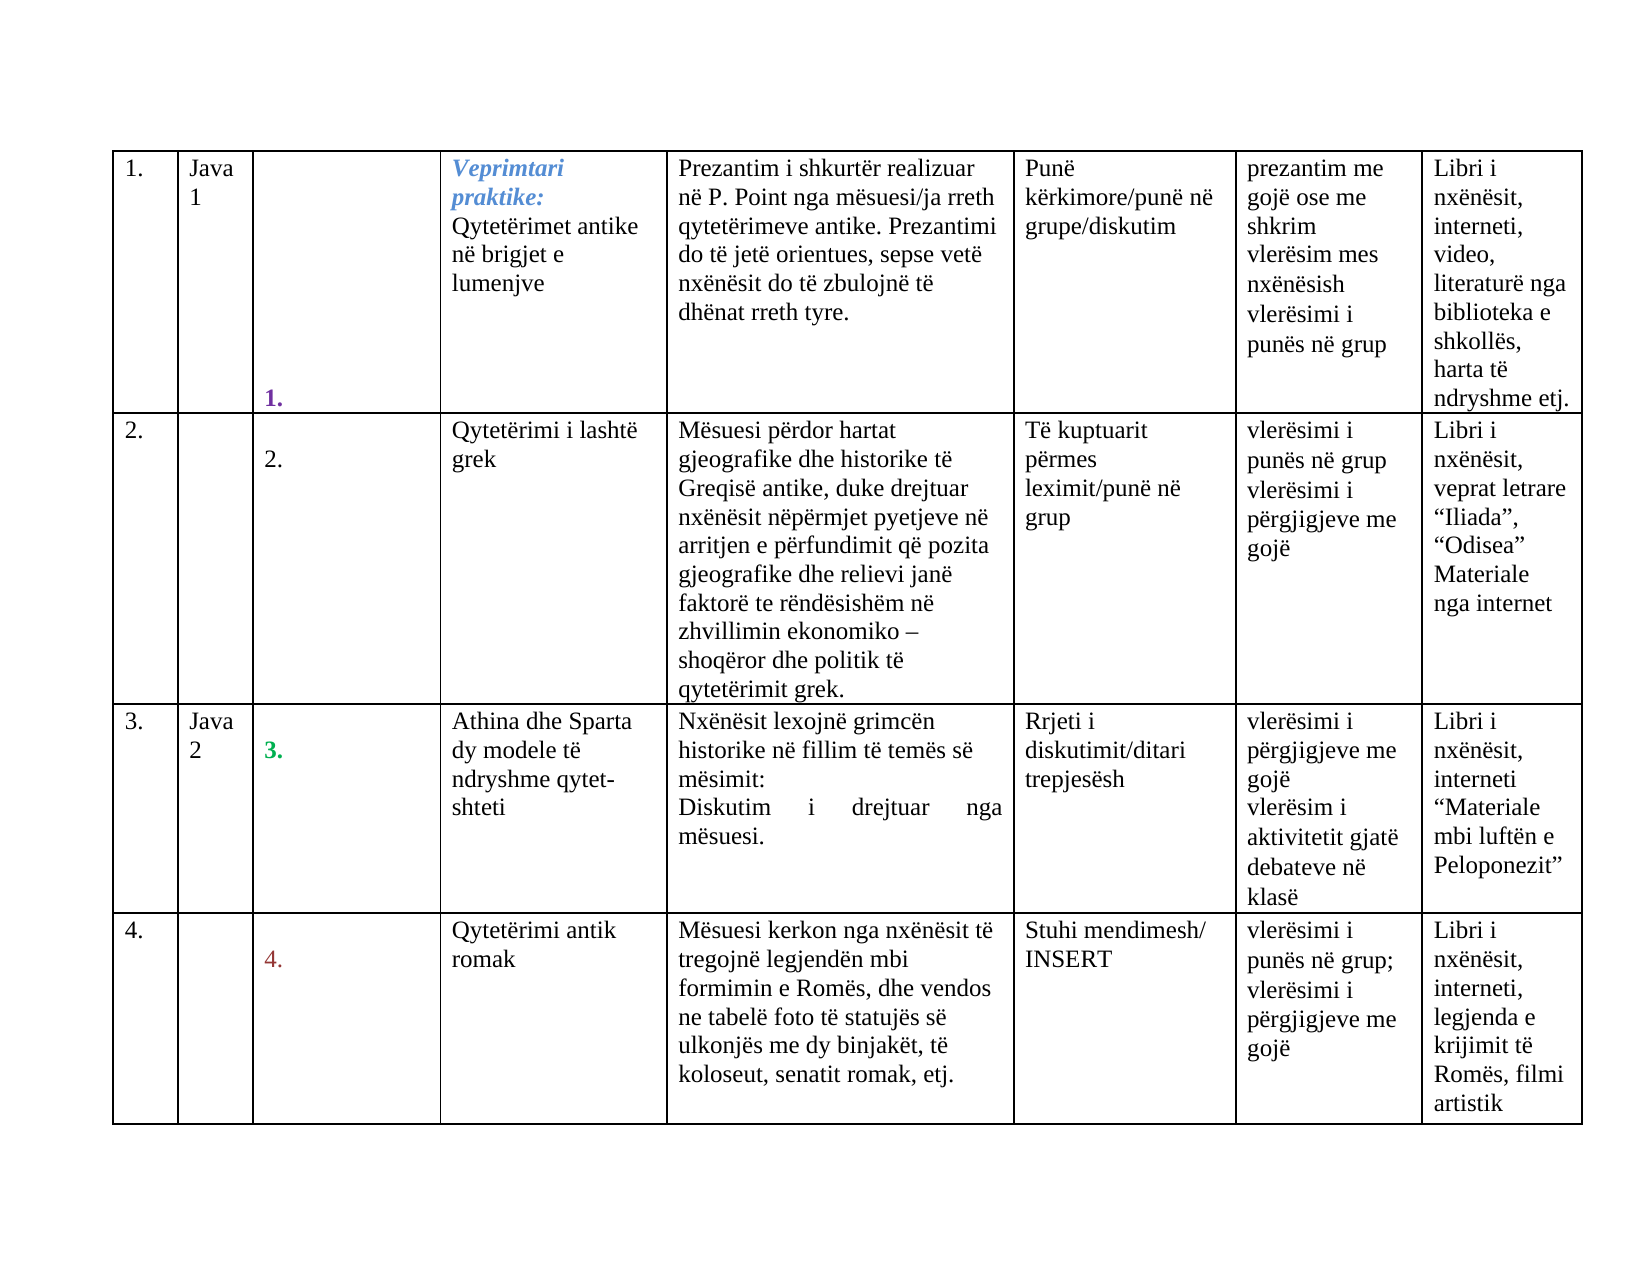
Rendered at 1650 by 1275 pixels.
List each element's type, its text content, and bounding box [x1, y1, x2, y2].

table_cell 1. [254, 152, 440, 412]
table_cell 4. [114, 914, 177, 1123]
table_cell prezantim me gojë ose me shkrim vlerësim mes nxënësish vlerësimi i punës në grup [1237, 152, 1421, 412]
table_cell vlerësimi i punës në grup vlerësimi i përgjigjeve me gojë [1237, 414, 1421, 703]
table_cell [1237, 914, 1421, 1123]
table_cell 3. [114, 705, 177, 912]
table_cell 4. [254, 914, 440, 1123]
table_cell Rrjeti i diskutimit/ditari trepjesësh [1015, 705, 1235, 912]
table_cell Prezantim i shkurtër realizuar në P. Point nga mësuesi/ja rreth qytetërimeve antike. Prezantimi do të jetë orientues, sepse vetë nxënësit do të zbulojnë të dhënat rreth tyre. [668, 152, 1013, 412]
table_cell 1. [114, 152, 177, 412]
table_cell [1423, 914, 1581, 1123]
table_cell [179, 414, 252, 703]
table_cell Java 1 [179, 152, 252, 412]
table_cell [1015, 914, 1235, 1123]
table_cell Libri i nxënësit, veprat letrare “Iliada”, “Odisea” Materiale nga internet [1423, 414, 1581, 703]
table_cell Qytetërimi i lashtë grek [441, 414, 666, 703]
table_cell Mësuesi përdor hartat gjeografike dhe historike të Greqisë antike, duke drejtuar nxënësit nëpërmjet pyetjeve në arritjen e përfundimit që pozita gjeografike dhe relievi janë faktorë te rëndësishëm në zhvillimin ekonomiko –shoqëror dhe politik të qytetërimit grek. [668, 414, 1013, 703]
table_cell 3. [254, 705, 440, 912]
table_cell 2. [254, 414, 440, 703]
table_cell Të kuptuarit përmes leximit/punë në grup [1015, 414, 1235, 703]
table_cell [668, 914, 1013, 1123]
table_cell Veprimtari praktike: Qytetërimet antike në brigjet e lumenjve [441, 152, 666, 412]
table_cell 2. [114, 414, 177, 703]
table_cell Libri i nxënësit, interneti “Materiale mbi luftën e Peloponezit” [1423, 705, 1581, 912]
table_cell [441, 914, 666, 1123]
table_cell Nxënësit lexojnë grimcën historike në fillim të temës së mësimit: Diskutim i drejtuar nga mësuesi. [668, 705, 1013, 912]
table_cell Java 2 [179, 705, 252, 912]
table_cell [179, 914, 252, 1123]
table_cell Punë kërkimore/punë në grupe/diskutim [1015, 152, 1235, 412]
table_cell vlerësimi i përgjigjeve me gojë vlerësim i aktivitetit gjatë debateve në klasë [1237, 705, 1421, 912]
table_cell Libri i nxënësit, interneti, video, literaturë nga biblioteka e shkollës, harta të ndryshme etj. [1423, 152, 1581, 412]
table_cell Athina dhe Sparta dy modele të ndryshme qytet-shteti [441, 705, 666, 912]
